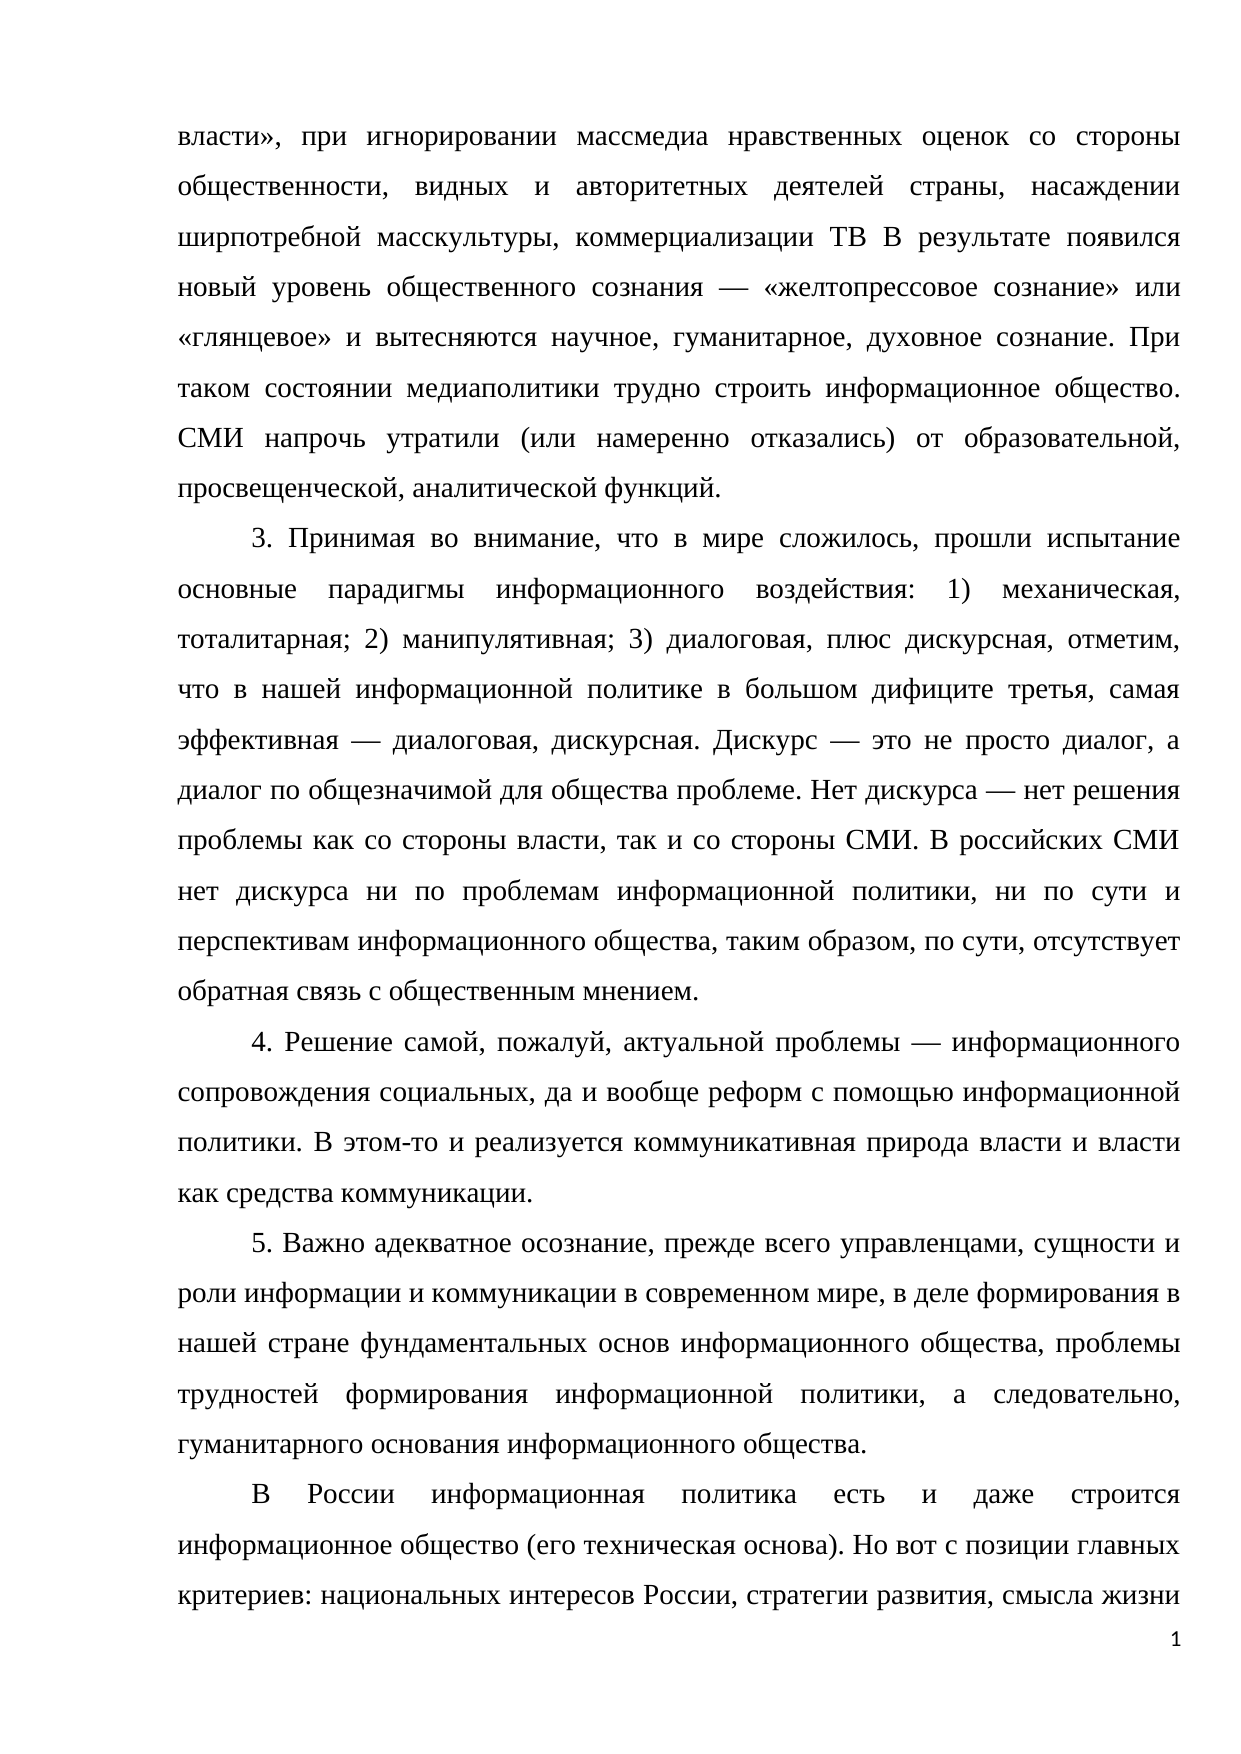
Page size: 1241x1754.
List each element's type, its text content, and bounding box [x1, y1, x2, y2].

text 4. Решение самой, пожалуй, актуальной проблемы — информационного сопровождения социальных, да и вообще реформ с помощью информационной политики. В этом-то и реализуется коммуникативная природа власти и власти как средства коммуникации. [177, 1024, 1181, 1208]
text 5. Важно адекватное осознание, прежде всего управленцами, сущности и роли информации и коммуникации в современном мире, в деле формирования в нашей стране фундаментальных основ информационного общества, проблемы трудностей формирования информационной политики, а следовательно, гуманитарного основания информационного общества. [177, 1225, 1181, 1460]
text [177, 118, 1181, 504]
text 3. Принимая во внимание, что в мире сложилось, прошли испытание основные парадигмы информационного воздействия: 1) механическая, тоталитарная; 2) манипулятивная; 3) диалоговая, плюс дискурсная, отметим, что в нашей информационной политике в большом дифиците третья, самая эффективная — диалоговая, дискурсная. Дискурс — это не просто диалог, а диалог по общезначимой для общества проблеме. Нет дискурса — нет решения проблемы как со стороны власти, так и со стороны СМИ. В российских СМИ нет дискурса ни по проблемам информационной политики, ни по сути и перспективам информационного общества, таким образом, по сути, отсутствует обратная связь с общественным мнением. [177, 521, 1181, 1007]
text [177, 1477, 1181, 1611]
